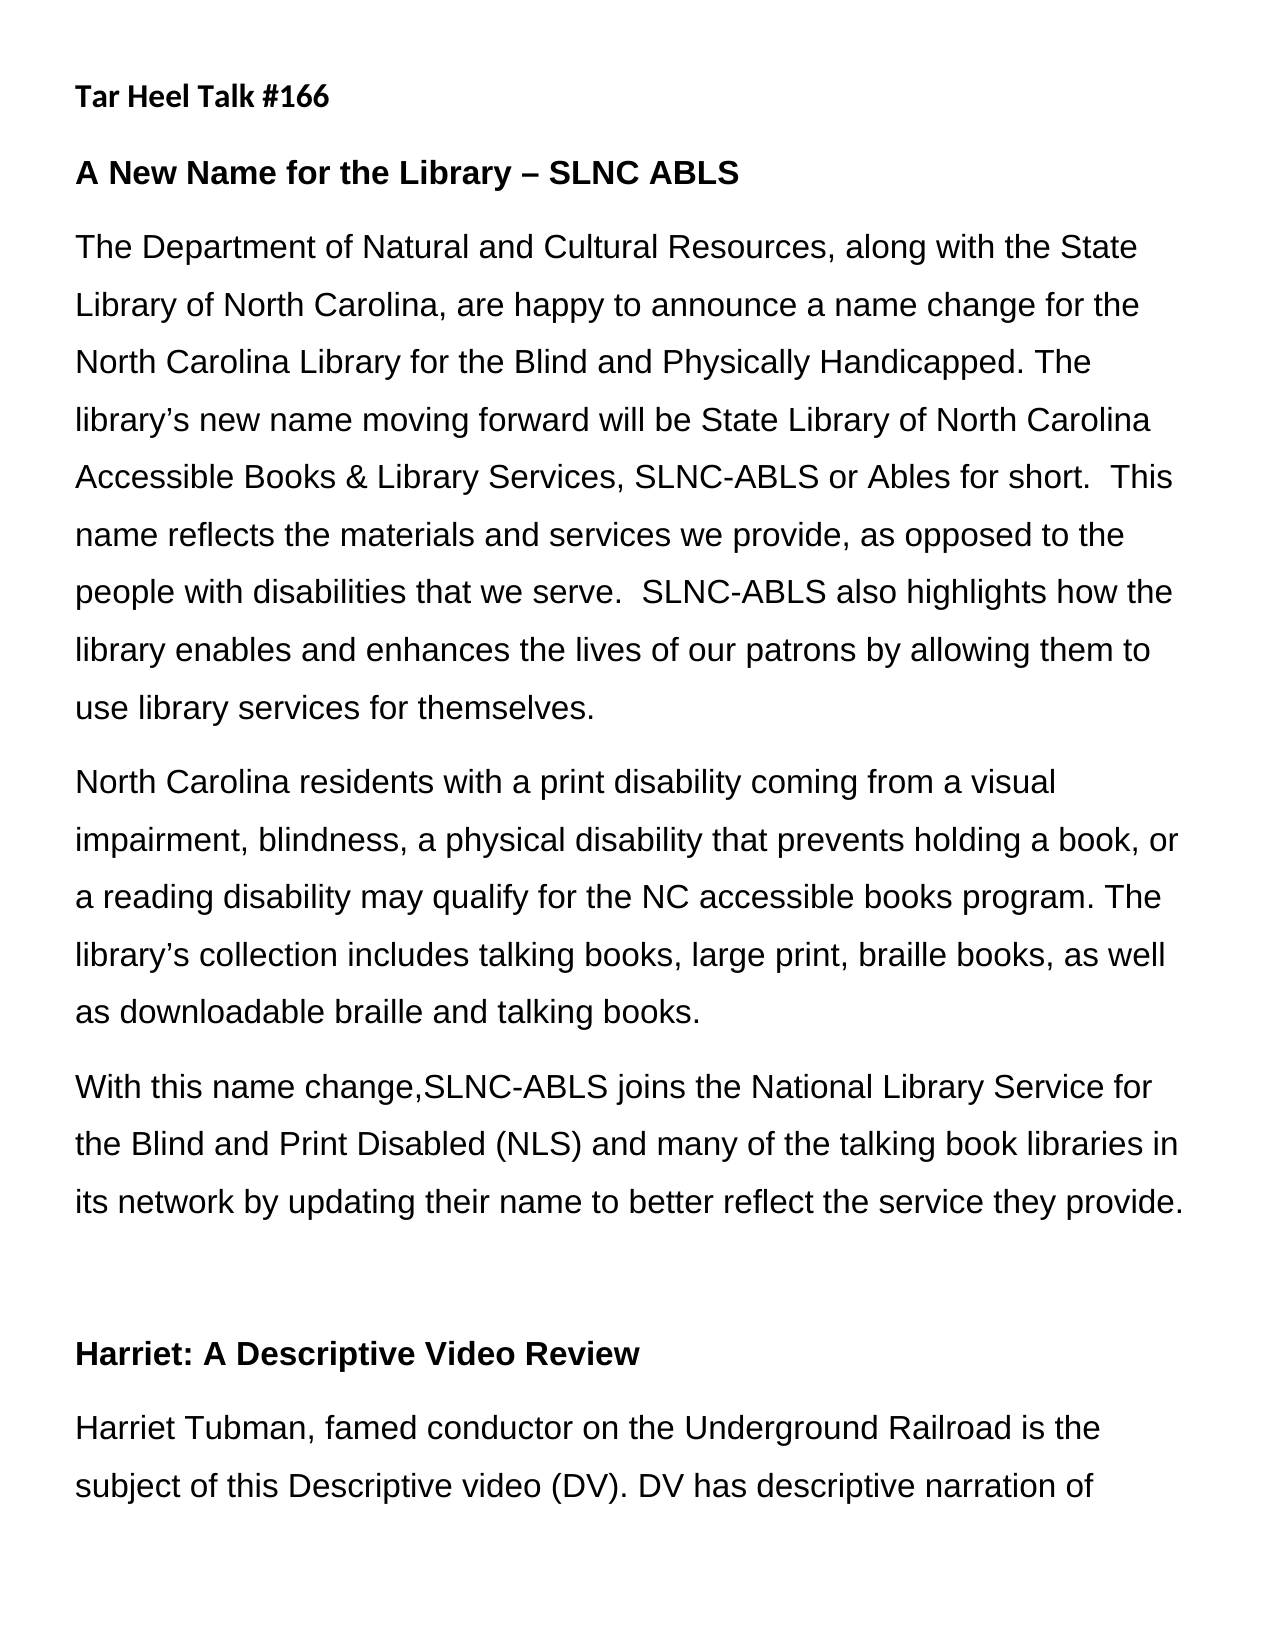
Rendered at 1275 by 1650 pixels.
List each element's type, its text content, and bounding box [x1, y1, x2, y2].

text The Department of Natural and Cultural Resources, along with the State Library of North Carolina, are happy to announce a name change for the North Carolina Library for the Blind and Physically Handicapped. The library’s new name moving forward will be State Library of North Carolina Accessible Books & Library Services, SLNC-ABLS or Ables for short. This name reflects the materials and services we provide, as opposed to the people with disabilities that we serve. SLNC-ABLS also highlights how the library enables and enhances the lives of our patrons by allowing them to use library services for themselves. [75, 227, 1200, 726]
text North Carolina residents with a print disability coming from a visual impairment, blindness, a physical disability that prevents holding a book, or a reading disability may qualify for the NC accessible books program. The library’s collection includes talking books, large print, braille books, as well as downloadable braille and talking books. [75, 762, 1200, 1031]
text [75, 1408, 1200, 1504]
text With this name change,SLNC-ABLS joins the National Library Service for the Blind and Print Disabled (NLS) and many of the talking book libraries in its network by updating their name to better reflect the service they provide. [75, 1067, 1200, 1220]
text A New Name for the Library – SLNC ABLS [75, 153, 1200, 191]
text Harriet: A Descriptive Video Review [75, 1334, 1200, 1372]
text Tar Heel Talk #166 [75, 75, 1200, 116]
